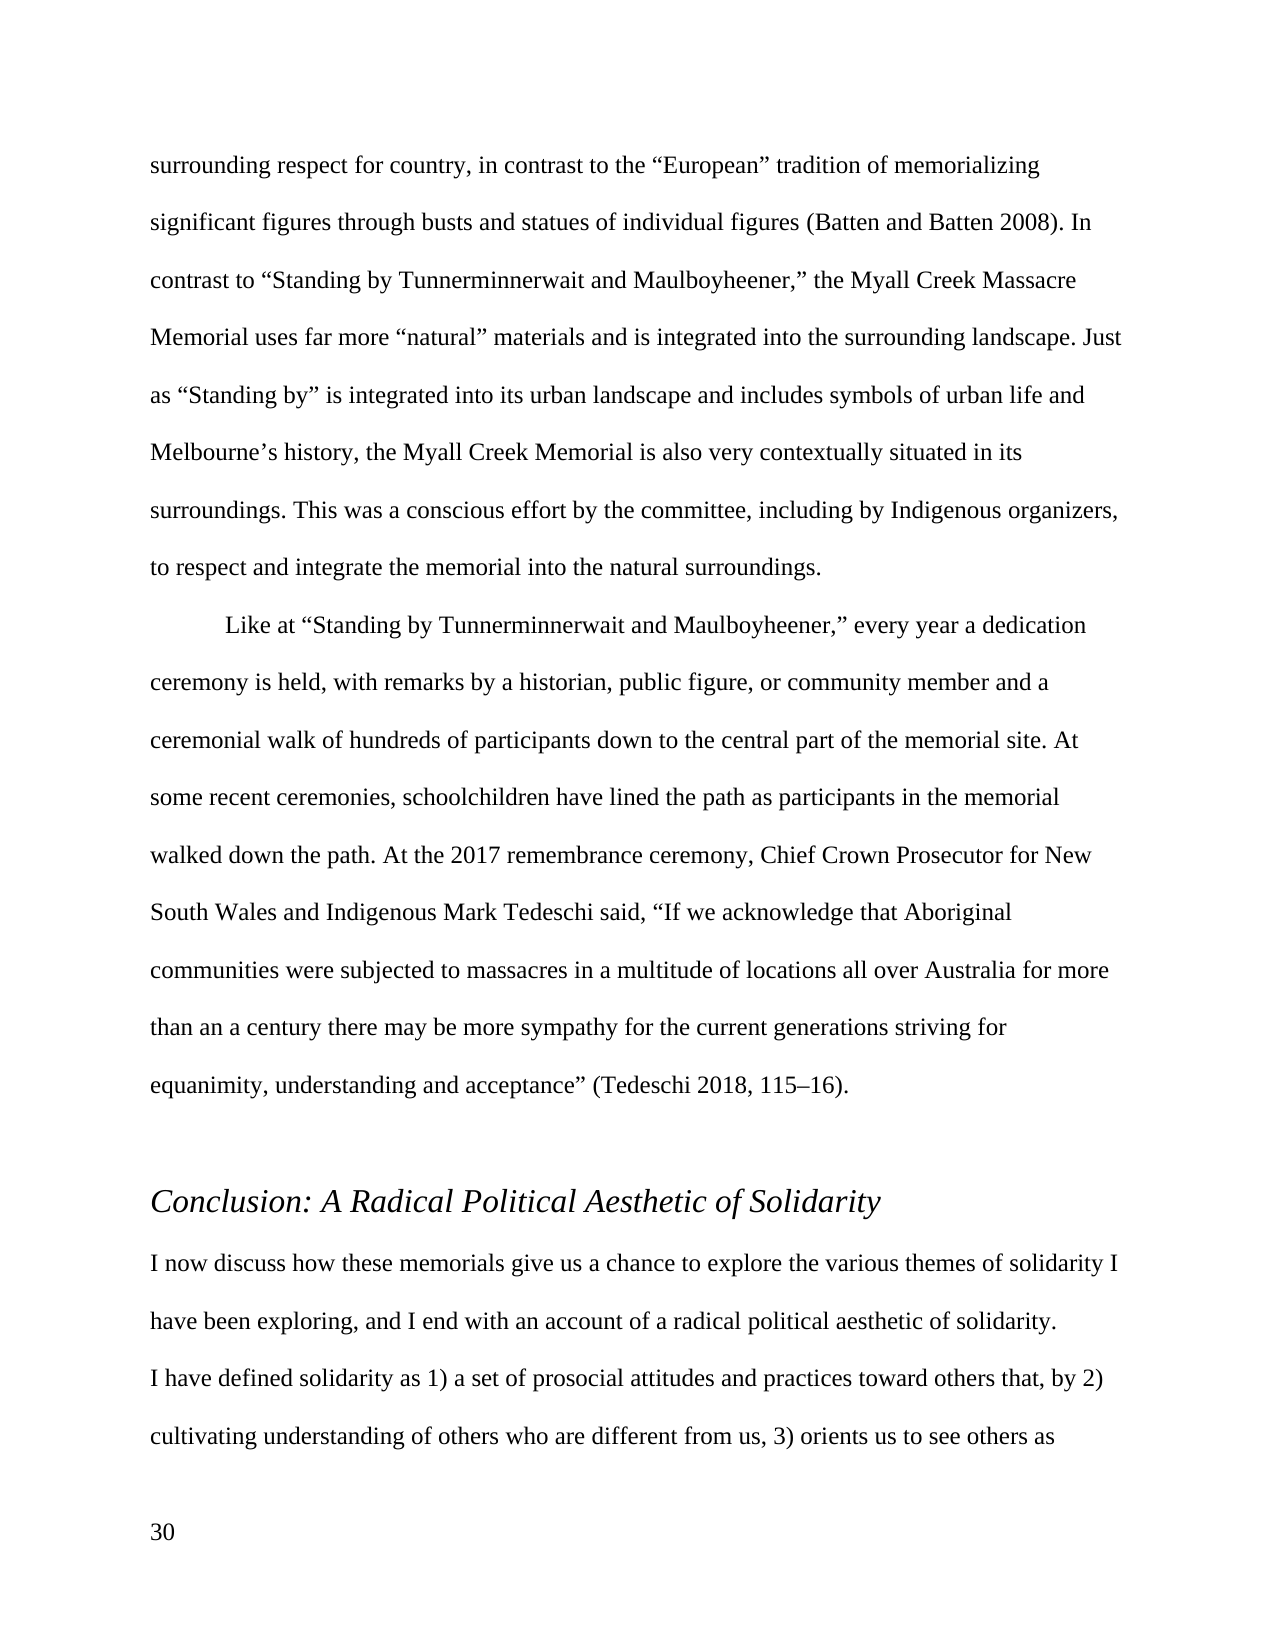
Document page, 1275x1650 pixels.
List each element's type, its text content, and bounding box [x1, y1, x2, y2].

subtitle Conclusion: A Radical Political Aesthetic of Solidarity [150, 1181, 1125, 1219]
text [150, 150, 1125, 581]
text Like at “Standing by Tunnerminnerwait and Maulboyheener,” every year a dedication ceremony is held, with remarks by a historian, public figure, or community member and a ceremonial walk of hundreds of participants down to the central part of the memorial site. At some recent ceremonies, schoolchildren have lined the path as participants in the memorial walked down the path. At the 2017 remembrance ceremony, Chief Crown Prosecutor for New South Wales and Indigenous Mark Tedeschi said, “If we acknowledge that Aboriginal communities were subjected to massacres in a multitude of locations all over Australia for more than an a century there may be more sympathy for the current generations striving for equanimity, understanding and acceptance” (Tedeschi 2018, 115–16). [150, 610, 1125, 1099]
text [150, 1363, 1125, 1449]
text I now discuss how these memorials give us a chance to explore the various themes of solidarity I have been exploring, and I end with an account of a radical political aesthetic of solidarity. [150, 1248, 1125, 1334]
